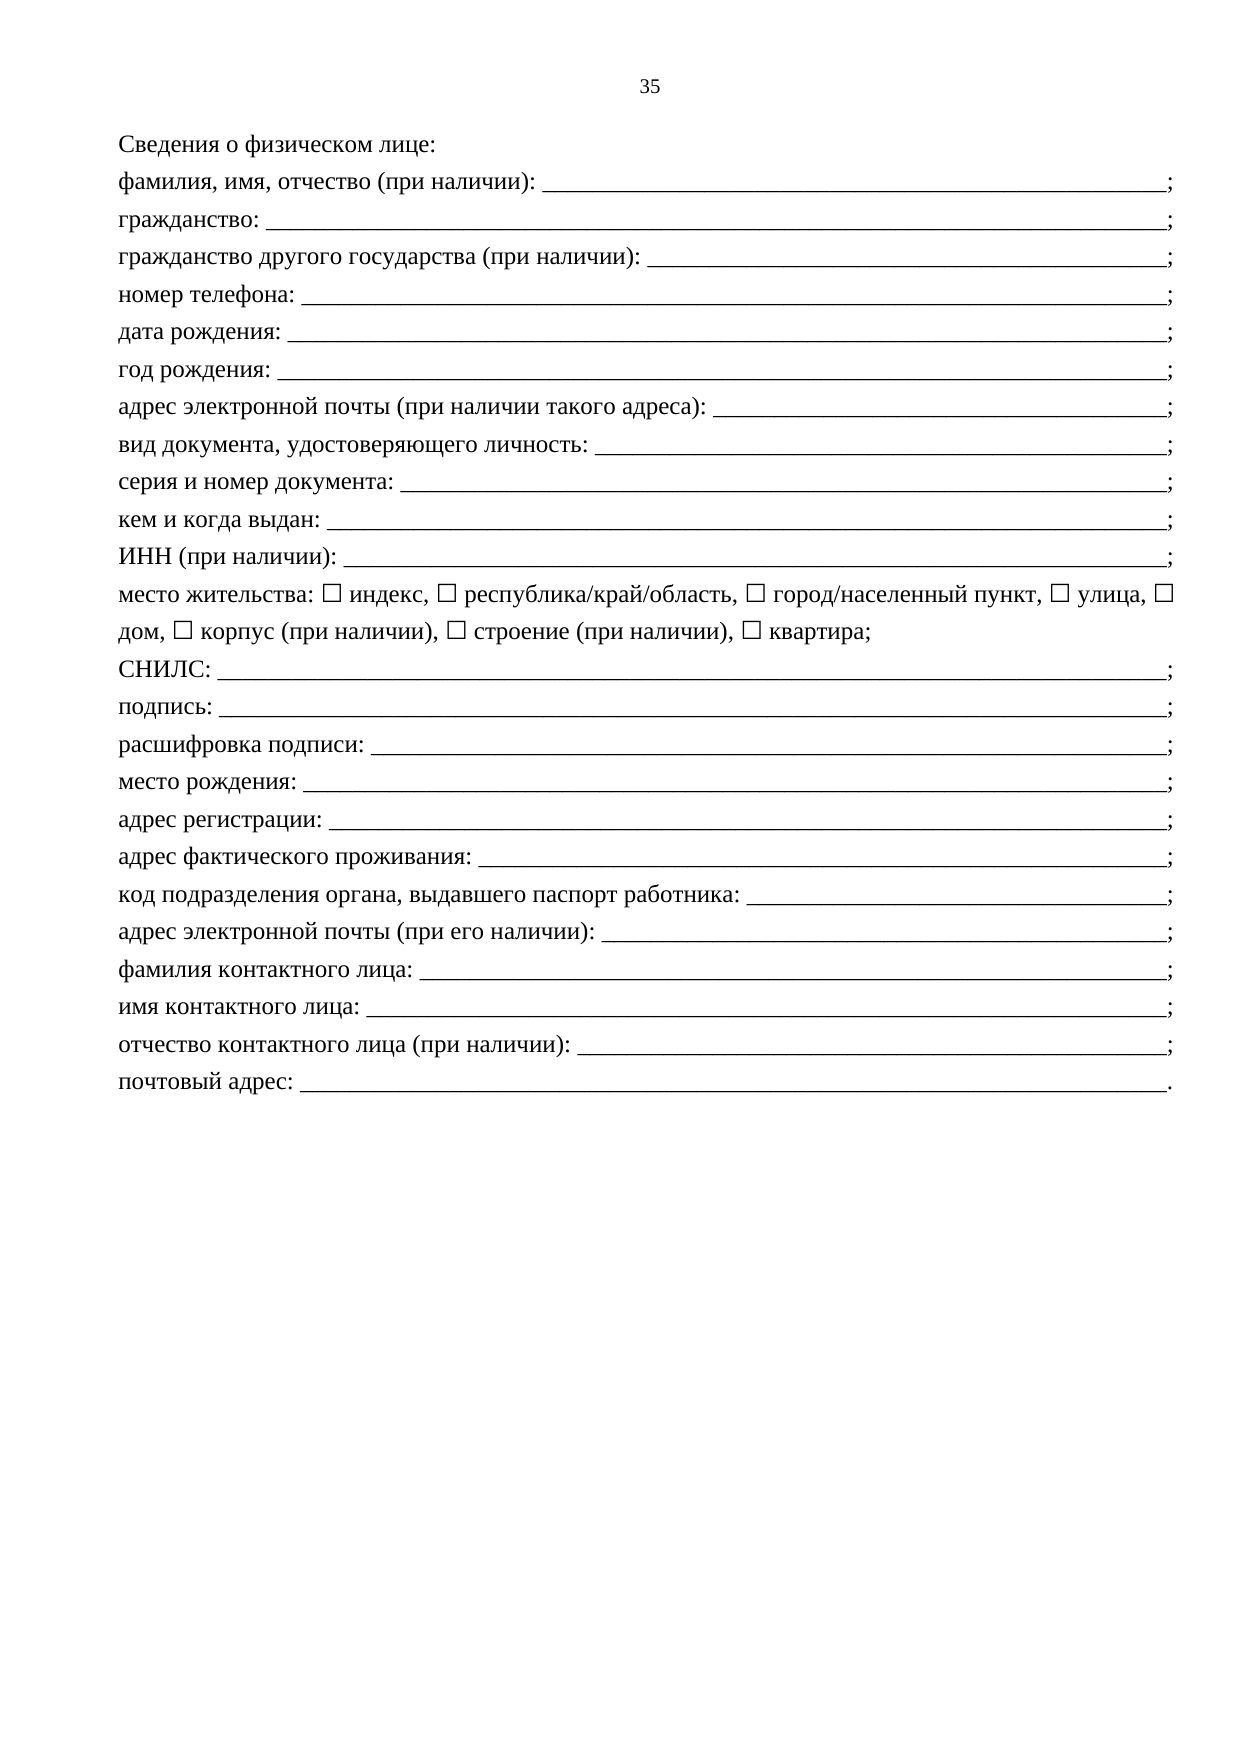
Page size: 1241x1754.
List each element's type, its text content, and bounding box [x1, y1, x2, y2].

text имя контактного лица: ; [118, 984, 1181, 1022]
text подпись: ; [118, 684, 1181, 722]
text дата рождения: ; [118, 309, 1181, 347]
text место рождения: ; [118, 759, 1181, 797]
text фамилия, имя, отчество (при наличии): ; [118, 159, 1181, 197]
text ИНН (при наличии): ; [118, 534, 1181, 572]
text код подразделения органа, выдавшего паспорт работника: ; [118, 872, 1181, 909]
text адрес регистрации: ; [118, 797, 1181, 834]
text место жительства: индекс, республика/край/область, город/населенный пункт, улица, дом, корпус (при наличии), строение (при наличии), квартира; [118, 572, 1181, 647]
text почтовый адрес: . [118, 1059, 1181, 1097]
text год рождения: ; [118, 347, 1181, 384]
text расшифровка подписи: ; [118, 722, 1181, 759]
text адрес электронной почты (при наличии такого адреса): ; [118, 384, 1181, 422]
text СНИЛС: ; [118, 647, 1181, 684]
text отчество контактного лица (при наличии): ; [118, 1022, 1181, 1059]
text номер телефона: ; [118, 272, 1181, 309]
text Сведения о физическом лице: [118, 122, 1181, 159]
text гражданство другого государства (при наличии): ; [118, 234, 1181, 272]
text адрес электронной почты (при его наличии): ; [118, 909, 1181, 947]
text серия и номер документа: ; [118, 459, 1181, 497]
text вид документа, удостоверяющего личность: ; [118, 422, 1181, 459]
text фамилия контактного лица: ; [118, 947, 1181, 984]
text адрес фактического проживания: ; [118, 834, 1181, 872]
text гражданство: ; [118, 197, 1181, 234]
text кем и когда выдан: ; [118, 497, 1181, 534]
